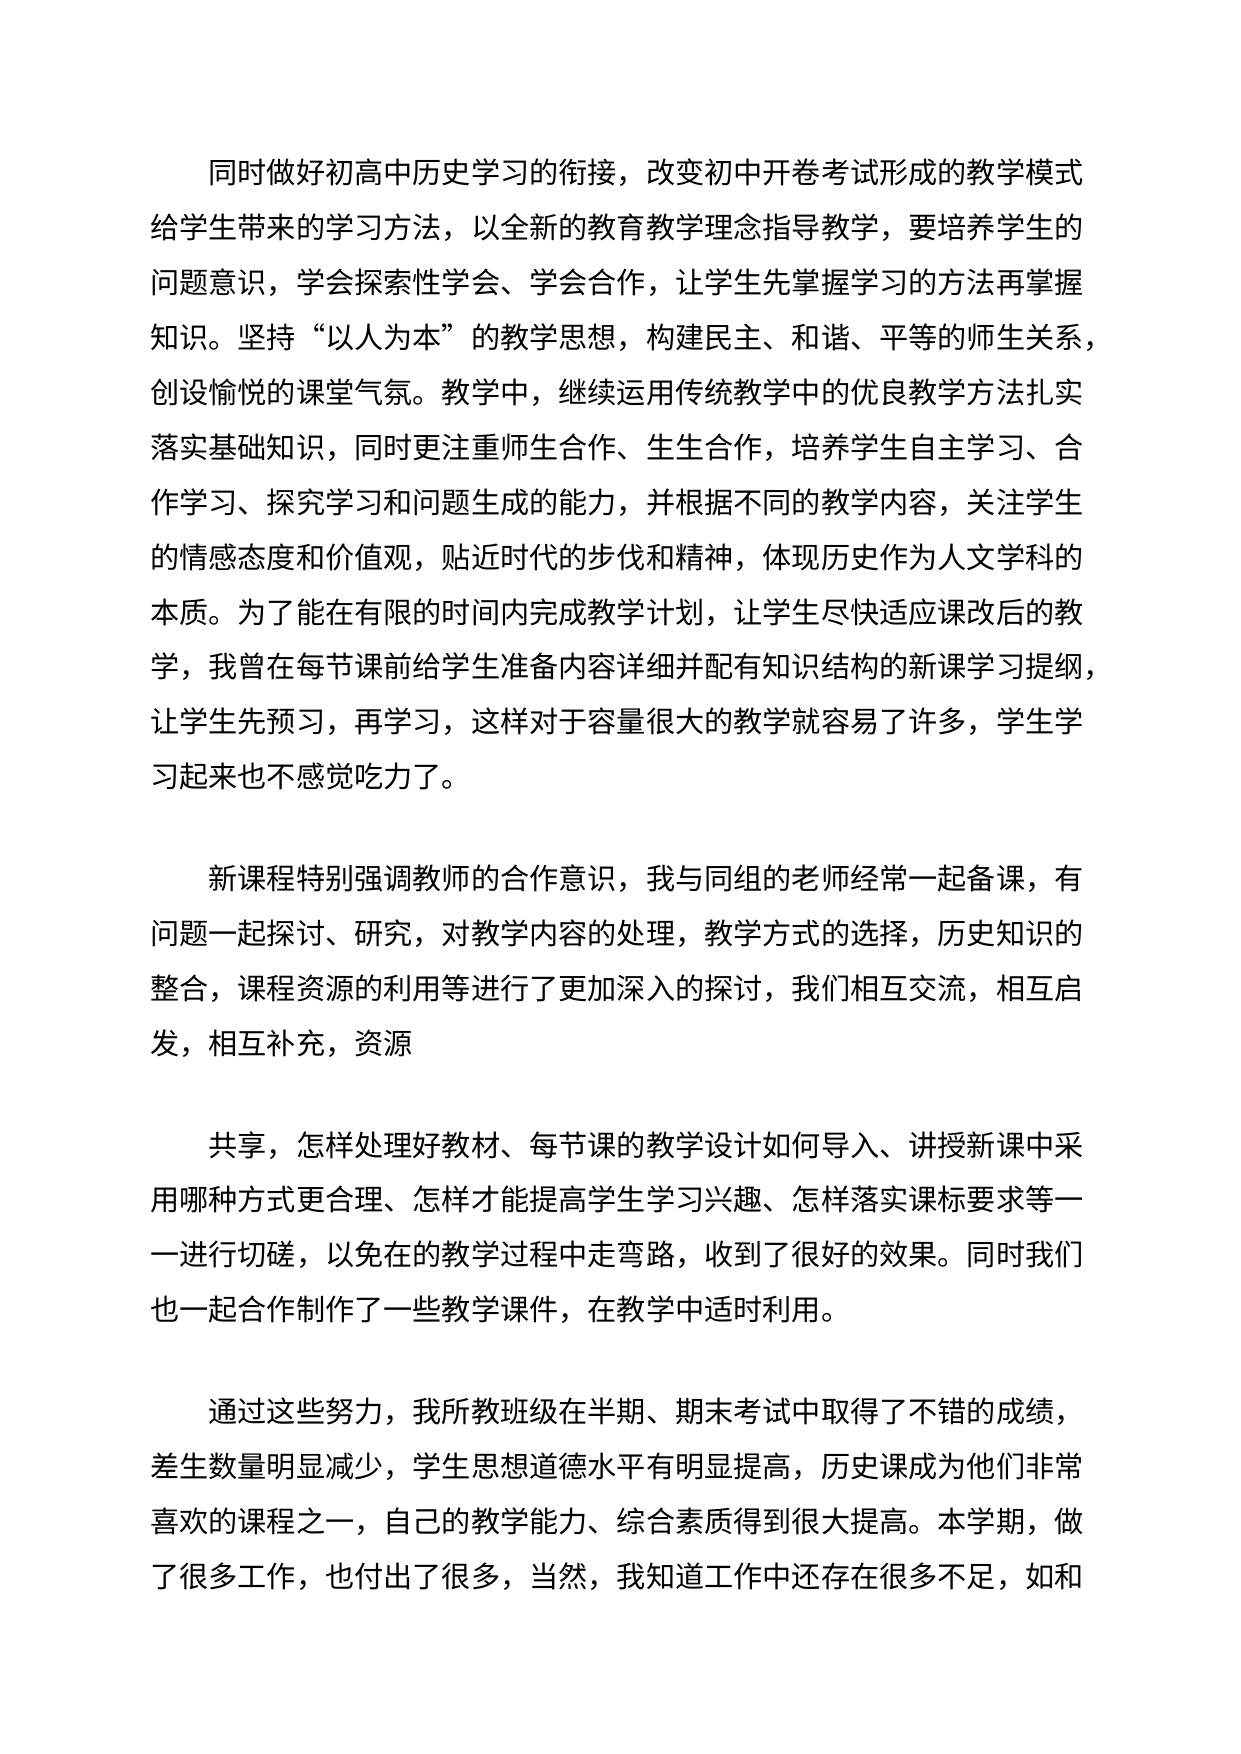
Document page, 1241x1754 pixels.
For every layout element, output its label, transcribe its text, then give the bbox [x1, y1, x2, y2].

text 同时做好初高中历史学习的衔接，改变初中开卷考试形成的教学模式给学生带来的学习方法，以全新的教育教学理念指导教学，要培养学生的问题意识，学会探索性学会、学会合作，让学生先掌握学习的方法再掌握知识。坚持“以人为本”的教学思想，构建民主、和谐、平等的师生关系，创设愉悦的课堂气氛。教学中，继续运用传统教学中的优良教学方法扎实落实基础知识，同时更注重师生合作、生生合作，培养学生自主学习、合作学习、探究学习和问题生成的能力，并根据不同的教学内容，关注学生的情感态度和价值观，贴近时代的步伐和精神，体现历史作为人文学科的本质。为了能在有限的时间内完成教学计划，让学生尽快适应课改后的教学，我曾在每节课前给学生准备内容详细并配有知识结构的新课学习提纲，让学生先预习，再学习，这样对于容量很大的教学就容易了许多，学生学习起来也不感觉吃力了。 [150, 150, 1090, 796]
text 新课程特别强调教师的合作意识，我与同组的老师经常一起备课，有问题一起探讨、研究，对教学内容的处理，教学方式的选择，历史知识的整合，课程资源的利用等进行了更加深入的探讨，我们相互交流，相互启发，相互补充，资源 [150, 856, 1090, 1063]
text 共享，怎样处理好教材、每节课的教学设计如何导入、讲授新课中采用哪种方式更合理、怎样才能提高学生学习兴趣、怎样落实课标要求等一一进行切磋，以免在的教学过程中走弯路，收到了很好的效果。同时我们也一起合作制作了一些教学课件，在教学中适时利用。 [150, 1122, 1090, 1329]
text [150, 1388, 1090, 1596]
